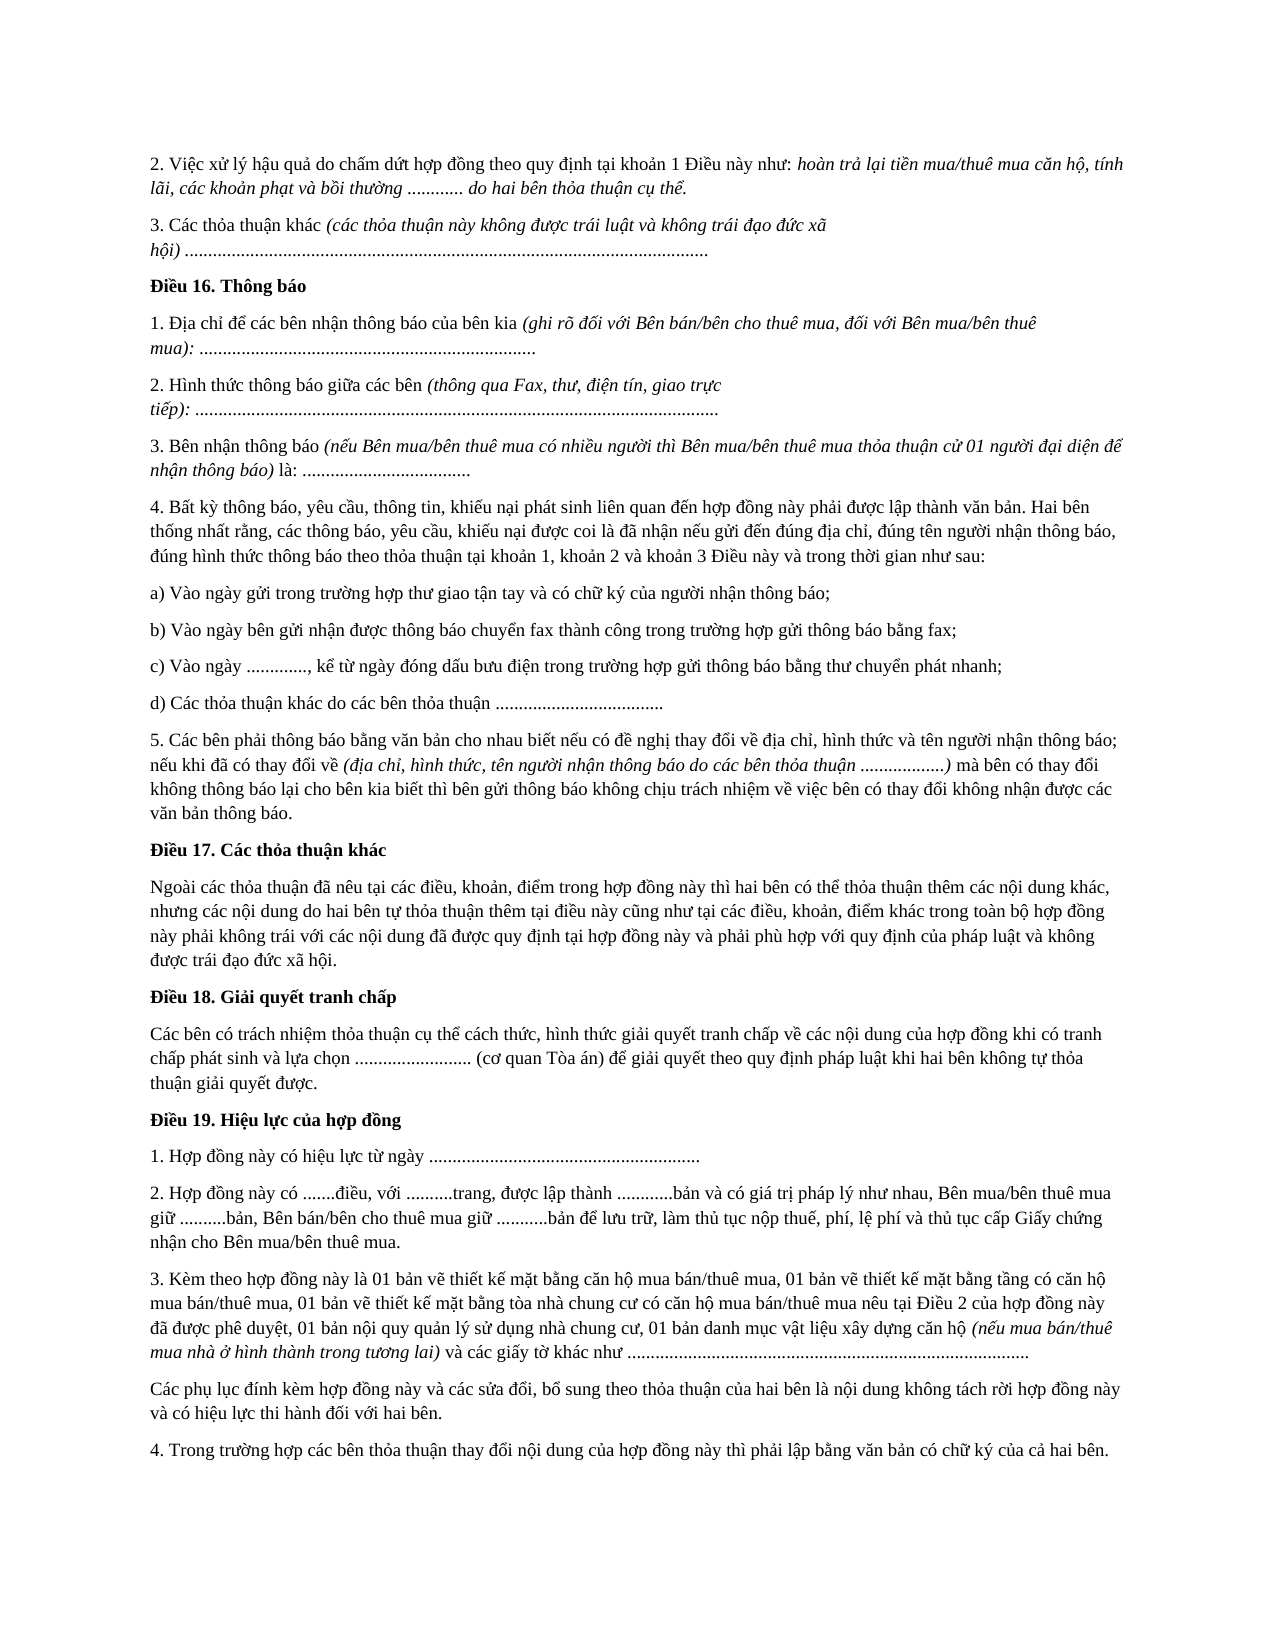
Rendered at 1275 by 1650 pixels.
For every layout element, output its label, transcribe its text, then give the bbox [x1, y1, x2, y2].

text Các phụ lục đính kèm hợp đồng này và các sửa đổi, bổ sung theo thỏa thuận của hai bên là nội dung không tách rời hợp đồng này và có hiệu lực thi hành đối với hai bên. [150, 1375, 1125, 1424]
text 5. Các bên phải thông báo bằng văn bản cho nhau biết nếu có đề nghị thay đổi về địa chỉ, hình thức và tên người nhận thông báo; nếu khi đã có thay đổi về (địa chỉ, hình thức, tên người nhận thông báo do các bên thỏa thuận ..................) mà bên có thay đổi không thông báo lại cho bên kia biết thì bên gửi thông báo không chịu trách nhiệm về việc bên có thay đổi không nhận được các văn bản thông báo. [150, 726, 1125, 824]
text 3. Kèm theo hợp đồng này là 01 bản vẽ thiết kế mặt bằng căn hộ mua bán/thuê mua, 01 bản vẽ thiết kế mặt bằng tầng có căn hộ mua bán/thuê mua, 01 bản vẽ thiết kế mặt bằng tòa nhà chung cư có căn hộ mua bán/thuê mua nêu tại Điều 2 của hợp đồng này đã được phê duyệt, 01 bản nội quy quản lý sử dụng nhà chung cư, 01 bản danh mục vật liệu xây dựng căn hộ (nếu mua bán/thuê mua nhà ở hình thành trong tương lai) và các giấy tờ khác như ...................................................................................... [150, 1265, 1125, 1362]
text Các bên có trách nhiệm thỏa thuận cụ thể cách thức, hình thức giải quyết tranh chấp về các nội dung của hợp đồng khi có tranh chấp phát sinh và lựa chọn ......................... (cơ quan Tòa án) để giải quyết theo quy định pháp luật khi hai bên không tự thỏa thuận giải quyết được. [150, 1020, 1125, 1093]
text 1. Địa chỉ để các bên nhận thông báo của bên kia (ghi rõ đối với Bên bán/bên cho thuê mua, đối với Bên mua/bên thuê mua): ........................................................................ [150, 309, 1125, 358]
text 1. Hợp đồng này có hiệu lực từ ngày .......................................................... [150, 1142, 1125, 1167]
text 4. Bất kỳ thông báo, yêu cầu, thông tin, khiếu nại phát sinh liên quan đến hợp đồng này phải được lập thành văn bản. Hai bên thống nhất rằng, các thông báo, yêu cầu, khiếu nại được coi là đã nhận nếu gửi đến đúng địa chỉ, đúng tên người nhận thông báo, đúng hình thức thông báo theo thỏa thuận tại khoản 1, khoản 2 và khoản 3 Điều này và trong thời gian như sau: [150, 493, 1125, 566]
text b) Vào ngày bên gửi nhận được thông báo chuyển fax thành công trong trường hợp gửi thông báo bằng fax; [150, 616, 1125, 640]
text Điều 18. Giải quyết tranh chấp [150, 983, 1125, 1007]
text 3. Bên nhận thông báo (nếu Bên mua/bên thuê mua có nhiều người thì Bên mua/bên thuê mua thỏa thuận cử 01 người đại diện để nhận thông báo) là: .................................... [150, 432, 1125, 481]
text 4. Trong trường hợp các bên thỏa thuận thay đổi nội dung của hợp đồng này thì phải lập bằng văn bản có chữ ký của cả hai bên. [150, 1436, 1125, 1461]
text 2. Hợp đồng này có .......điều, với ..........trang, được lập thành ............bản và có giá trị pháp lý như nhau, Bên mua/bên thuê mua giữ ..........bản, Bên bán/bên cho thuê mua giữ ...........bản để lưu trữ, làm thủ tục nộp thuế, phí, lệ phí và thủ tục cấp Giấy chứng nhận cho Bên mua/bên thuê mua. [150, 1179, 1125, 1252]
text c) Vào ngày ............., kể từ ngày đóng dấu bưu điện trong trường hợp gửi thông báo bằng thư chuyển phát nhanh; [150, 652, 1125, 677]
text Ngoài các thỏa thuận đã nêu tại các điều, khoản, điểm trong hợp đồng này thì hai bên có thể thỏa thuận thêm các nội dung khác, nhưng các nội dung do hai bên tự thỏa thuận thêm tại điều này cũng như tại các điều, khoản, điểm khác trong toàn bộ hợp đồng này phải không trái với các nội dung đã được quy định tại hợp đồng này và phải phù hợp với quy định của pháp luật và không được trái đạo đức xã hội. [150, 873, 1125, 971]
text 2. Việc xử lý hậu quả do chấm dứt hợp đồng theo quy định tại khoản 1 Điều này như: hoàn trả lại tiền mua/thuê mua căn hộ, tính lãi, các khoản phạt và bồi thường ............ do hai bên thỏa thuận cụ thể. [150, 150, 1125, 199]
text 3. Các thỏa thuận khác (các thỏa thuận này không được trái luật và không trái đạo đức xã hội) ................................................................................................................ [150, 211, 1125, 260]
text a) Vào ngày gửi trong trường hợp thư giao tận tay và có chữ ký của người nhận thông báo; [150, 579, 1125, 603]
text 2. Hình thức thông báo giữa các bên (thông qua Fax, thư, điện tín, giao trực tiếp): ................................................................................................................ [150, 371, 1125, 419]
text Điều 17. Các thỏa thuận khác [150, 836, 1125, 861]
text Điều 16. Thông báo [150, 272, 1125, 297]
text d) Các thỏa thuận khác do các bên thỏa thuận .................................... [150, 689, 1125, 714]
text Điều 19. Hiệu lực của hợp đồng [150, 1106, 1125, 1130]
